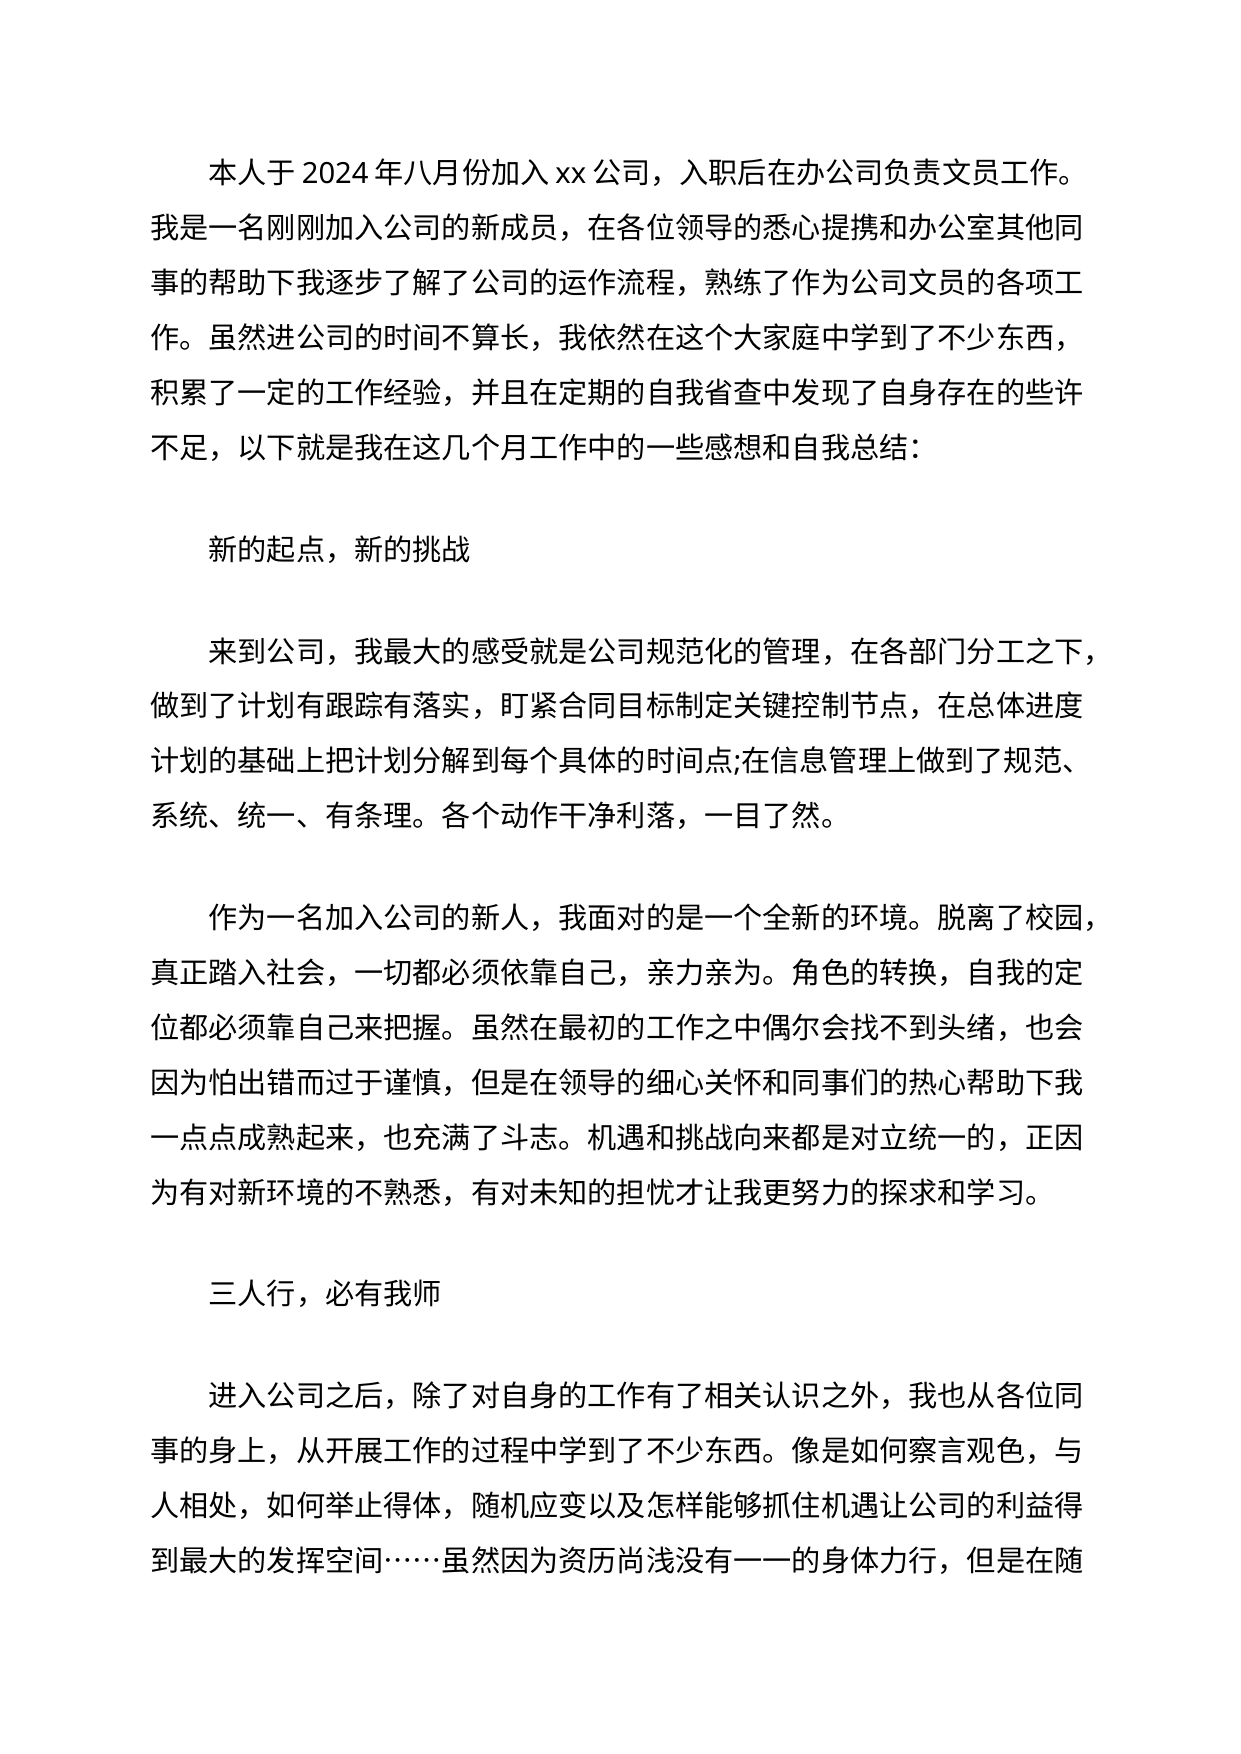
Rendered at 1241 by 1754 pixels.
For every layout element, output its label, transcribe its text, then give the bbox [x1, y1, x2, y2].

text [150, 1373, 1090, 1580]
text 本人于2024年八月份加入xx公司，入职后在办公司负责文员工作。我是一名刚刚加入公司的新成员，在各位领导的悉心提携和办公室其他同事的帮助下我逐步了解了公司的运作流程，熟练了作为公司文员的各项工作。虽然进公司的时间不算长，我依然在这个大家庭中学到了不少东西，积累了一定的工作经验，并且在定期的自我省查中发现了自身存在的些许不足，以下就是我在这几个月工作中的一些感想和自我总结： [150, 150, 1090, 467]
text 作为一名加入公司的新人，我面对的是一个全新的环境。脱离了校园，真正踏入社会，一切都必须依靠自己，亲力亲为。角色的转换，自我的定位都必须靠自己来把握。虽然在最初的工作之中偶尔会找不到头绪，也会因为怕出错而过于谨慎，但是在领导的细心关怀和同事们的热心帮助下我一点点成熟起来，也充满了斗志。机遇和挑战向来都是对立统一的，正因为有对新环境的不熟悉，有对未知的担忧才让我更努力的探求和学习。 [150, 895, 1090, 1211]
text 三人行，必有我师 [150, 1271, 1090, 1313]
text 新的起点，新的挑战 [150, 526, 1090, 569]
text 来到公司，我最大的感受就是公司规范化的管理，在各部门分工之下，做到了计划有跟踪有落实，盯紧合同目标制定关键控制节点，在总体进度计划的基础上把计划分解到每个具体的时间点;在信息管理上做到了规范、系统、统一、有条理。各个动作干净利落，一目了然。 [150, 628, 1090, 835]
